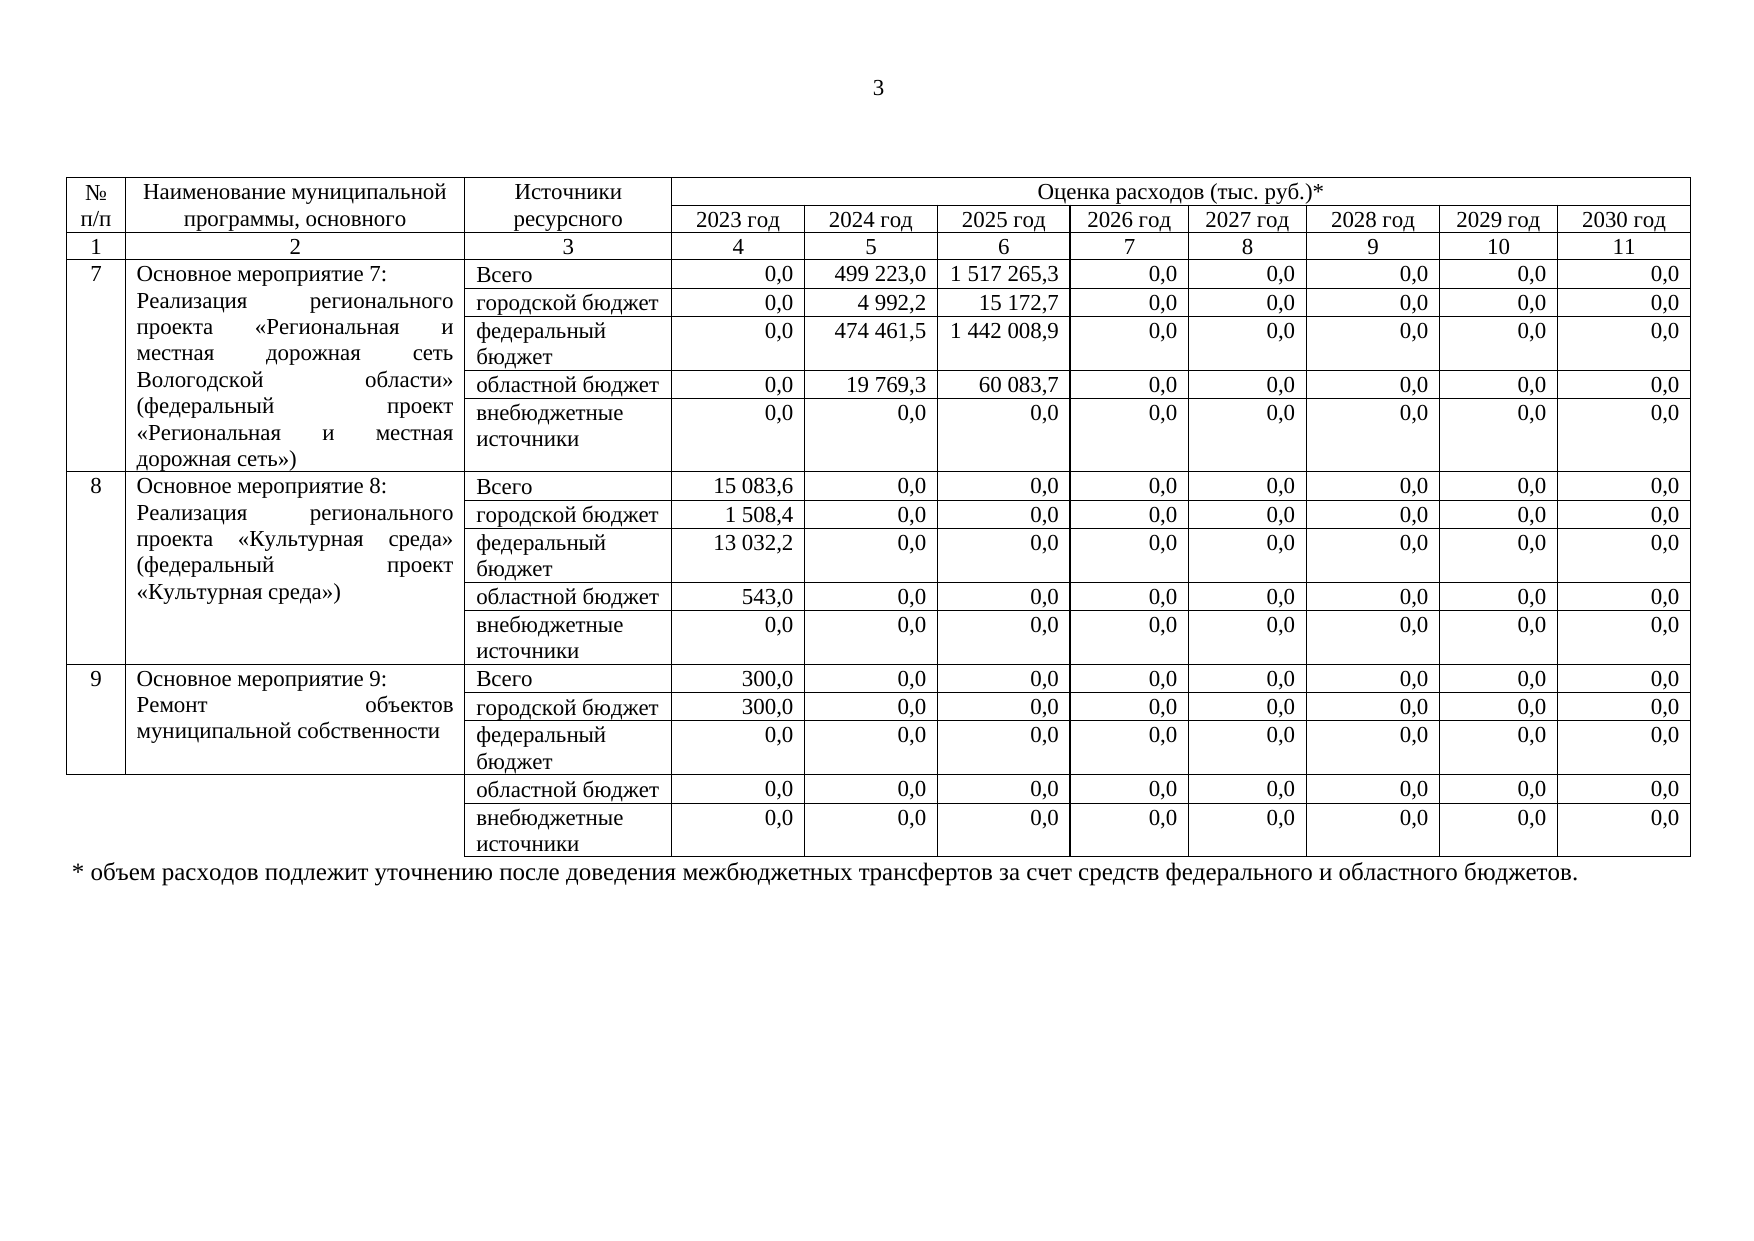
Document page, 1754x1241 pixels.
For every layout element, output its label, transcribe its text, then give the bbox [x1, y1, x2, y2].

table_cell 7 [1071, 233, 1188, 259]
table_cell 0,0 [1440, 529, 1557, 582]
table_cell 11 [1558, 233, 1690, 259]
table_cell 0,0 [938, 472, 1069, 499]
table_cell 0,0 [672, 371, 804, 398]
table_cell 0,0 [1558, 260, 1690, 288]
table_cell 0,0 [1189, 289, 1306, 316]
table_cell 0,0 [672, 611, 804, 664]
table_cell 0,0 [1558, 399, 1690, 471]
table_cell 0,0 [1189, 804, 1306, 856]
table_cell 0,0 [805, 583, 937, 610]
table_cell 0,0 [1440, 501, 1557, 528]
table_cell 0,0 [938, 804, 1069, 856]
table_cell 0,0 [805, 804, 937, 856]
table_cell 0,0 [1307, 611, 1439, 664]
table_cell 0,0 [1558, 611, 1690, 664]
table_cell 0,0 [938, 529, 1069, 582]
table_cell городской бюджет [465, 693, 671, 720]
table_cell 0,0 [1307, 501, 1439, 528]
table_cell 15 172,7 [938, 289, 1069, 316]
table_cell федеральный бюджет [465, 721, 671, 774]
table_cell 499 223,0 [805, 260, 937, 288]
table_cell 0,0 [938, 775, 1069, 802]
table_cell 0,0 [1558, 529, 1690, 582]
table_cell областной бюджет [465, 775, 671, 802]
table_cell 0,0 [1440, 371, 1557, 398]
table_cell 0,0 [1558, 317, 1690, 370]
table_cell 0,0 [1189, 399, 1306, 471]
table_cell областной бюджет [465, 583, 671, 610]
table_cell 2030 год [1558, 206, 1690, 232]
table_cell 0,0 [1558, 775, 1690, 802]
table_cell 0,0 [1189, 665, 1306, 692]
table_cell 300,0 [672, 693, 804, 720]
table_cell 9 [67, 665, 125, 774]
table_cell 0,0 [938, 721, 1069, 774]
table_cell 1 [67, 233, 125, 259]
table_cell 0,0 [1189, 371, 1306, 398]
table_cell 8 [67, 472, 125, 664]
table_cell 0,0 [938, 693, 1069, 720]
table_cell 0,0 [672, 804, 804, 856]
table_cell 0,0 [1440, 775, 1557, 802]
table_cell областной бюджет [465, 371, 671, 398]
table_cell 0,0 [1071, 317, 1188, 370]
table_cell 0,0 [1440, 611, 1557, 664]
table_cell 10 [1440, 233, 1557, 259]
table_cell 0,0 [1558, 665, 1690, 692]
table_cell 0,0 [1440, 583, 1557, 610]
table_cell 0,0 [1307, 529, 1439, 582]
table_cell 0,0 [672, 399, 804, 471]
table_cell 0,0 [1189, 775, 1306, 802]
table_cell 1 508,4 [672, 501, 804, 528]
table_cell 0,0 [805, 721, 937, 774]
table_cell 0,0 [1307, 472, 1439, 499]
table_cell 0,0 [1071, 693, 1188, 720]
table_cell 0,0 [672, 775, 804, 802]
table_cell 0,0 [1071, 371, 1188, 398]
table_cell 0,0 [938, 665, 1069, 692]
table_cell 0,0 [1307, 583, 1439, 610]
table_cell 0,0 [1189, 721, 1306, 774]
table_cell 0,0 [805, 693, 937, 720]
table_cell 0,0 [1307, 371, 1439, 398]
table_cell Всего [465, 260, 671, 288]
table_cell 0,0 [1071, 289, 1188, 316]
table_cell 2025 год [938, 206, 1069, 232]
table_cell 0,0 [1189, 472, 1306, 499]
table_cell 0,0 [1440, 665, 1557, 692]
table_header № п/п [67, 178, 125, 232]
table_cell Основное мероприятие 7: Реализация регионального проекта «Региональная и местная дорожная сеть Вологодской области» (федеральный проект «Региональная и местная дорожная сеть») [126, 260, 464, 471]
table_cell 0,0 [1189, 583, 1306, 610]
table_cell 1 517 265,3 [938, 260, 1069, 288]
table_cell 13 032,2 [672, 529, 804, 582]
table_cell 0,0 [1307, 775, 1439, 802]
table_cell 3 [465, 233, 671, 259]
table_cell 0,0 [805, 611, 937, 664]
table_cell 0,0 [1071, 611, 1188, 664]
table_cell 0,0 [1307, 260, 1439, 288]
table_header Оценка расходов (тыс. руб.)* [672, 178, 1690, 204]
text * объем расходов подлежит уточнению после доведения межбюджетных трансфертов за счет средств федерального и областного бюджетов. [59, 857, 1698, 886]
table_cell 0,0 [1440, 804, 1557, 856]
table_cell 0,0 [672, 317, 804, 370]
table_cell 2027 год [1189, 206, 1306, 232]
table_cell 0,0 [1440, 472, 1557, 499]
table_cell 0,0 [938, 583, 1069, 610]
table_cell 2023 год [672, 206, 804, 232]
table_cell 0,0 [1307, 289, 1439, 316]
table_cell Всего [465, 665, 671, 692]
table_cell 0,0 [1189, 501, 1306, 528]
table_cell 2024 год [805, 206, 937, 232]
table_cell 0,0 [1071, 260, 1188, 288]
table_cell 0,0 [1558, 371, 1690, 398]
table_cell 543,0 [672, 583, 804, 610]
table_cell 8 [1189, 233, 1306, 259]
table_cell 15 083,6 [672, 472, 804, 499]
table_cell 0,0 [1189, 529, 1306, 582]
table_cell 0,0 [1071, 399, 1188, 471]
table_cell 2026 год [1071, 206, 1188, 232]
table_cell 0,0 [1440, 399, 1557, 471]
table_cell 0,0 [672, 721, 804, 774]
table_cell городской бюджет [465, 501, 671, 528]
table_cell 0,0 [1189, 260, 1306, 288]
table_cell 474 461,5 [805, 317, 937, 370]
table_cell 0,0 [1307, 693, 1439, 720]
table_cell федеральный бюджет [465, 529, 671, 582]
table_cell 0,0 [1071, 721, 1188, 774]
table_cell 4 [672, 233, 804, 259]
table_cell Всего [465, 472, 671, 499]
table_cell 0,0 [672, 289, 804, 316]
table_cell 0,0 [938, 399, 1069, 471]
table_cell внебюджетные источники [465, 399, 671, 471]
table_cell 300,0 [672, 665, 804, 692]
table_cell 0,0 [1071, 472, 1188, 499]
table_cell 0,0 [1189, 611, 1306, 664]
table_cell 0,0 [805, 501, 937, 528]
table_cell внебюджетные источники [465, 804, 671, 856]
table_cell 0,0 [1558, 472, 1690, 499]
table_cell 0,0 [1071, 583, 1188, 610]
table_cell 0,0 [1307, 399, 1439, 471]
table_cell 2028 год [1307, 206, 1439, 232]
table_cell 0,0 [1558, 289, 1690, 316]
table_cell 0,0 [1071, 529, 1188, 582]
table_cell 0,0 [805, 775, 937, 802]
table_cell 0,0 [1440, 317, 1557, 370]
table_cell 2029 год [1440, 206, 1557, 232]
table_cell внебюджетные источники [465, 611, 671, 664]
table_cell 19 769,3 [805, 371, 937, 398]
table_cell 0,0 [1307, 804, 1439, 856]
table_cell Основное мероприятие 9: Ремонт объектов муниципальной собственности [126, 665, 464, 774]
table_cell 0,0 [938, 611, 1069, 664]
table_cell 1 442 008,9 [938, 317, 1069, 370]
table_cell 0,0 [672, 260, 804, 288]
table_cell 0,0 [1071, 804, 1188, 856]
table_cell 0,0 [1307, 317, 1439, 370]
table_cell 7 [67, 260, 125, 471]
table_cell 0,0 [1189, 693, 1306, 720]
table_cell 5 [805, 233, 937, 259]
table_cell 6 [938, 233, 1069, 259]
table_cell Основное мероприятие 8: Реализация регионального проекта «Культурная среда» (федеральный проект «Культурная среда») [126, 472, 464, 664]
table_cell 0,0 [1558, 804, 1690, 856]
table_cell 0,0 [1440, 289, 1557, 316]
table_cell 0,0 [938, 501, 1069, 528]
table_cell 0,0 [1071, 501, 1188, 528]
table_cell 0,0 [1440, 721, 1557, 774]
table_cell 9 [1307, 233, 1439, 259]
table_cell 0,0 [805, 665, 937, 692]
table_cell 0,0 [1558, 721, 1690, 774]
table_cell городской бюджет [465, 289, 671, 316]
table_cell 0,0 [1071, 775, 1188, 802]
table_cell 0,0 [1071, 665, 1188, 692]
table_cell 60 083,7 [938, 371, 1069, 398]
table_cell 0,0 [1307, 665, 1439, 692]
table_cell 0,0 [1558, 583, 1690, 610]
table_cell 0,0 [805, 529, 937, 582]
table_cell 0,0 [1307, 721, 1439, 774]
table_header Наименование муниципальной программы, основного мероприятия [126, 178, 464, 232]
table_cell 0,0 [1558, 693, 1690, 720]
table_cell 0,0 [1189, 317, 1306, 370]
table_cell 0,0 [1558, 501, 1690, 528]
table_cell 2 [126, 233, 464, 259]
table_cell 0,0 [1440, 693, 1557, 720]
table_cell 0,0 [805, 472, 937, 499]
table_header Источники ресурсного обеспечения [465, 178, 671, 232]
table_cell федеральный бюджет [465, 317, 671, 370]
table_cell 0,0 [805, 399, 937, 471]
table_cell 0,0 [1440, 260, 1557, 288]
table_cell 4 992,2 [805, 289, 937, 316]
